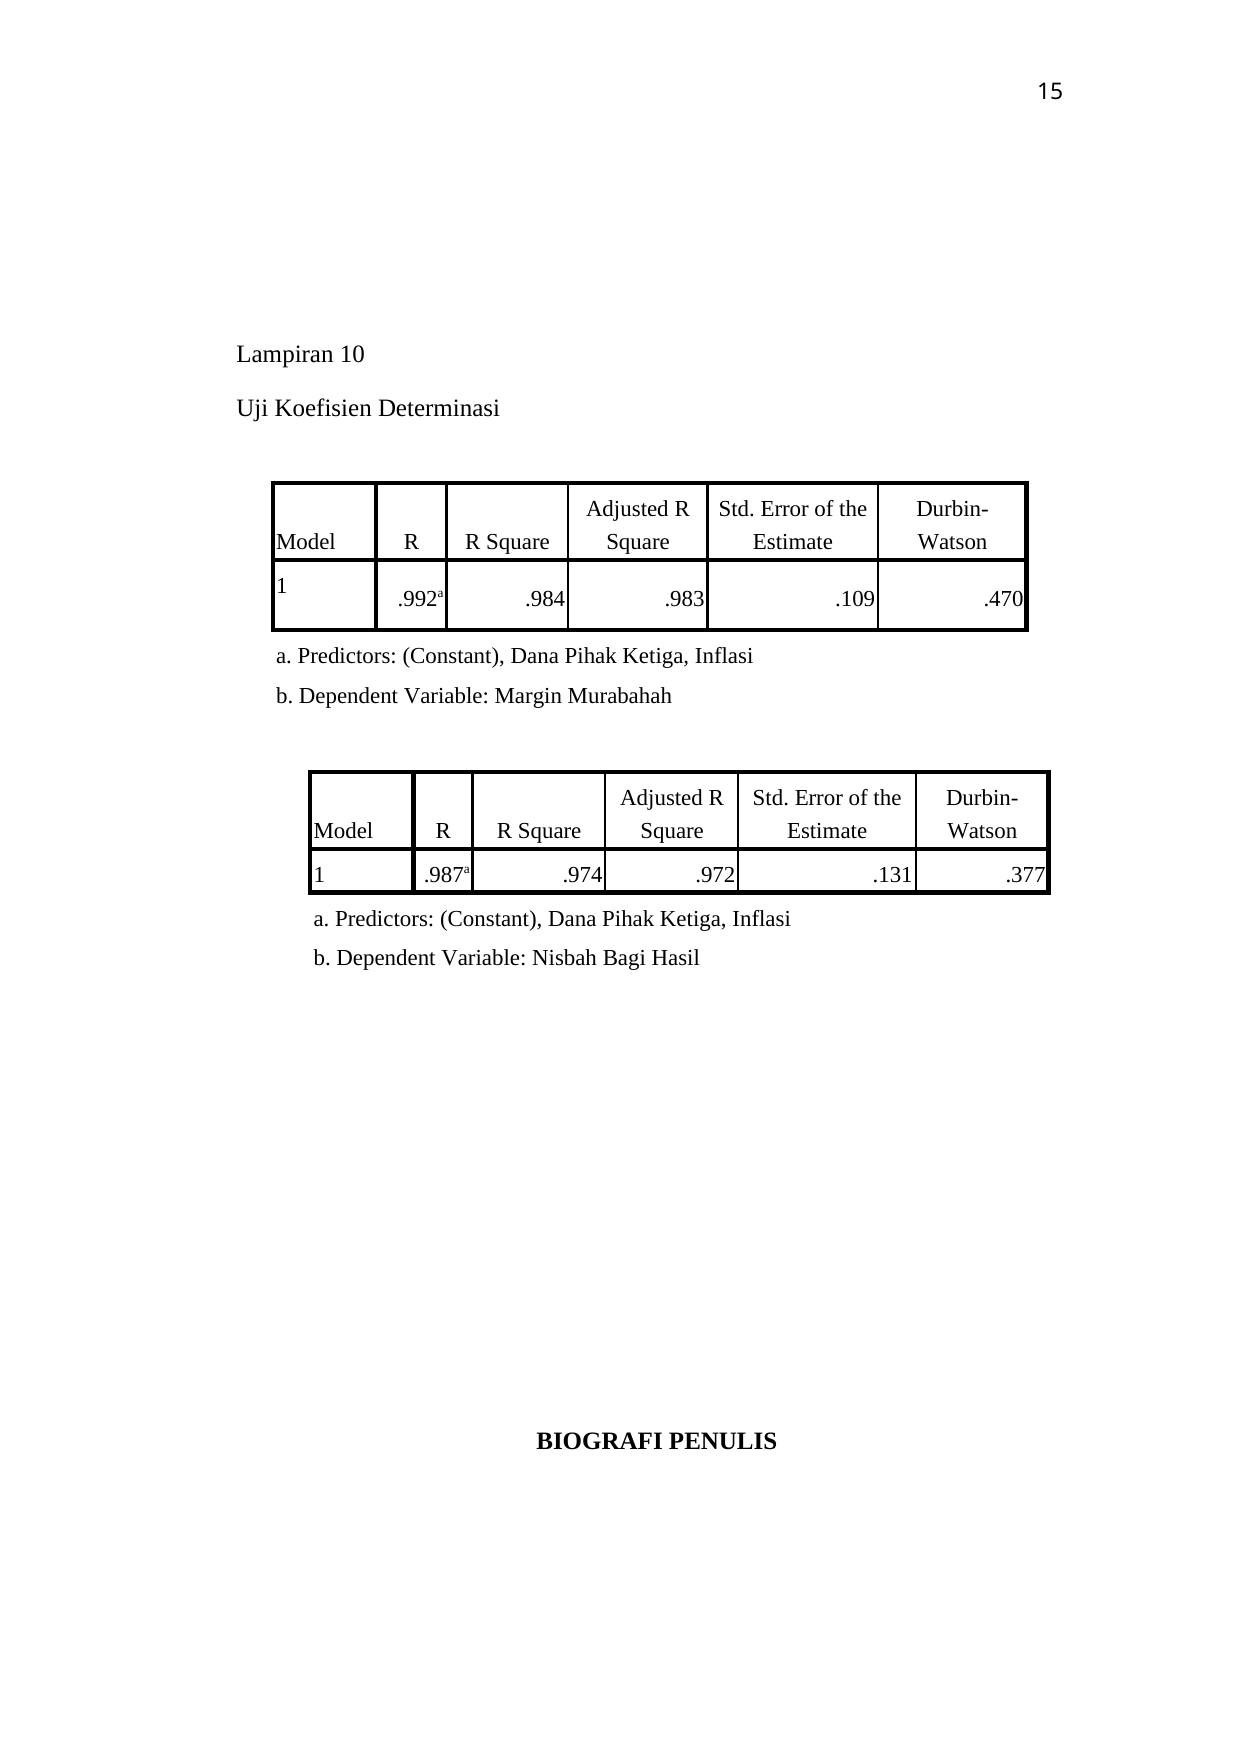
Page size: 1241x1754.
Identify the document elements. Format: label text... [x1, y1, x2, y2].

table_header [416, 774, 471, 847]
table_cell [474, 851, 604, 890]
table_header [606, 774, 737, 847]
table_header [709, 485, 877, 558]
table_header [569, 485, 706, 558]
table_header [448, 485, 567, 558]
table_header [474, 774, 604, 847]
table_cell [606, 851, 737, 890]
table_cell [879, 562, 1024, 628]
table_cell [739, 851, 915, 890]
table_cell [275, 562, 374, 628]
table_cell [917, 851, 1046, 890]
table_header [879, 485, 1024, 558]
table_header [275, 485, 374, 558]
text Lampiran 10 [236, 339, 1063, 367]
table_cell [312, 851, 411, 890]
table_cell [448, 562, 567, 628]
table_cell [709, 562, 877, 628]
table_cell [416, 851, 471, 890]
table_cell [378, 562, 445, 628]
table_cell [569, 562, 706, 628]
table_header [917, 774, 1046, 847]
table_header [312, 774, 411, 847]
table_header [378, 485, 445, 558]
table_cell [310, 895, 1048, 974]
text BIOGRAFI PENULIS [461, 1426, 1063, 1455]
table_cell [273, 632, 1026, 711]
text Uji Koefisien Determinasi [236, 393, 1063, 421]
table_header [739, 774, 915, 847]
